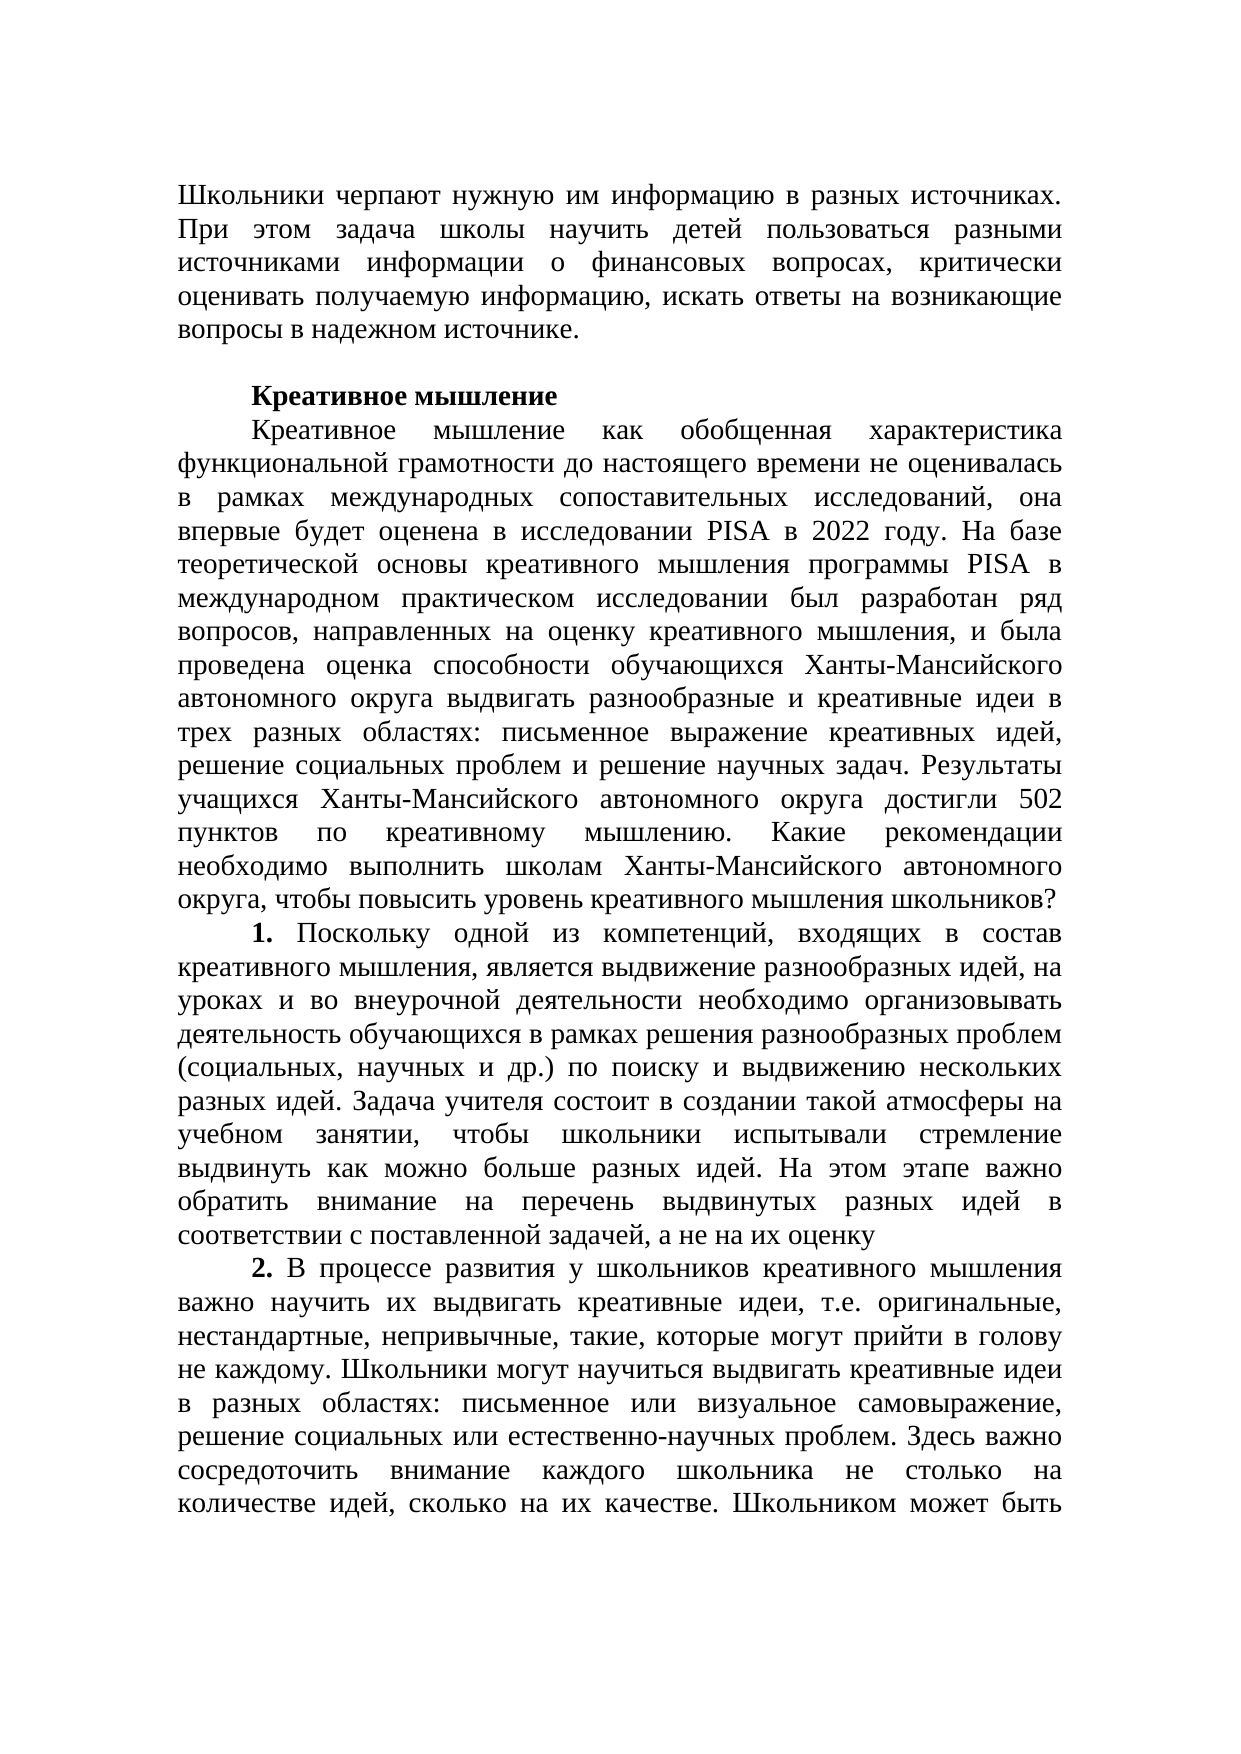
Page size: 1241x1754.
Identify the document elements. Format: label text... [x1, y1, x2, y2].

text Креативное мышление [177, 378, 1063, 412]
text 1. Поскольку одной из компетенций, входящих в состав креативного мышления, является выдвижение разнообразных идей, на уроках и во внеурочной деятельности необходимо организовывать деятельность обучающихся в рамках решения разнообразных проблем (социальных, научных и др.) по поиску и выдвижению нескольких разных идей. Задача учителя состоит в создании такой атмосферы на учебном занятии, чтобы школьники испытывали стремление выдвинуть как можно больше разных идей. На этом этапе важно обратить внимание на перечень выдвинутых разных идей в соответствии с поставленной задачей, а не на их оценку [177, 915, 1063, 1251]
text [177, 1251, 1063, 1519]
text Креативное мышление как обобщенная характеристика функциональной грамотности до настоящего времени не оценивалась в рамках международных сопоставительных исследований, она впервые будет оценена в исследовании PISA в 2022 году. На базе теоретической основы креативного мышления программы PISA в международном практическом исследовании был разработан ряд вопросов, направленных на оценку креативного мышления, и была проведена оценка способности обучающихся Ханты-Мансийского автономного округа выдвигать разнообразные и креативные идеи в трех разных областях: письменное выражение креативных идей, решение социальных проблем и решение научных задач. Результаты учащихся Ханты-Мансийского автономного округа достигли 502 пунктов по креативному мышлению. Какие рекомендации необходимо выполнить школам Ханты-Мансийского автономного округа, чтобы повысить уровень креативного мышления школьников? [177, 412, 1063, 915]
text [177, 177, 1063, 345]
